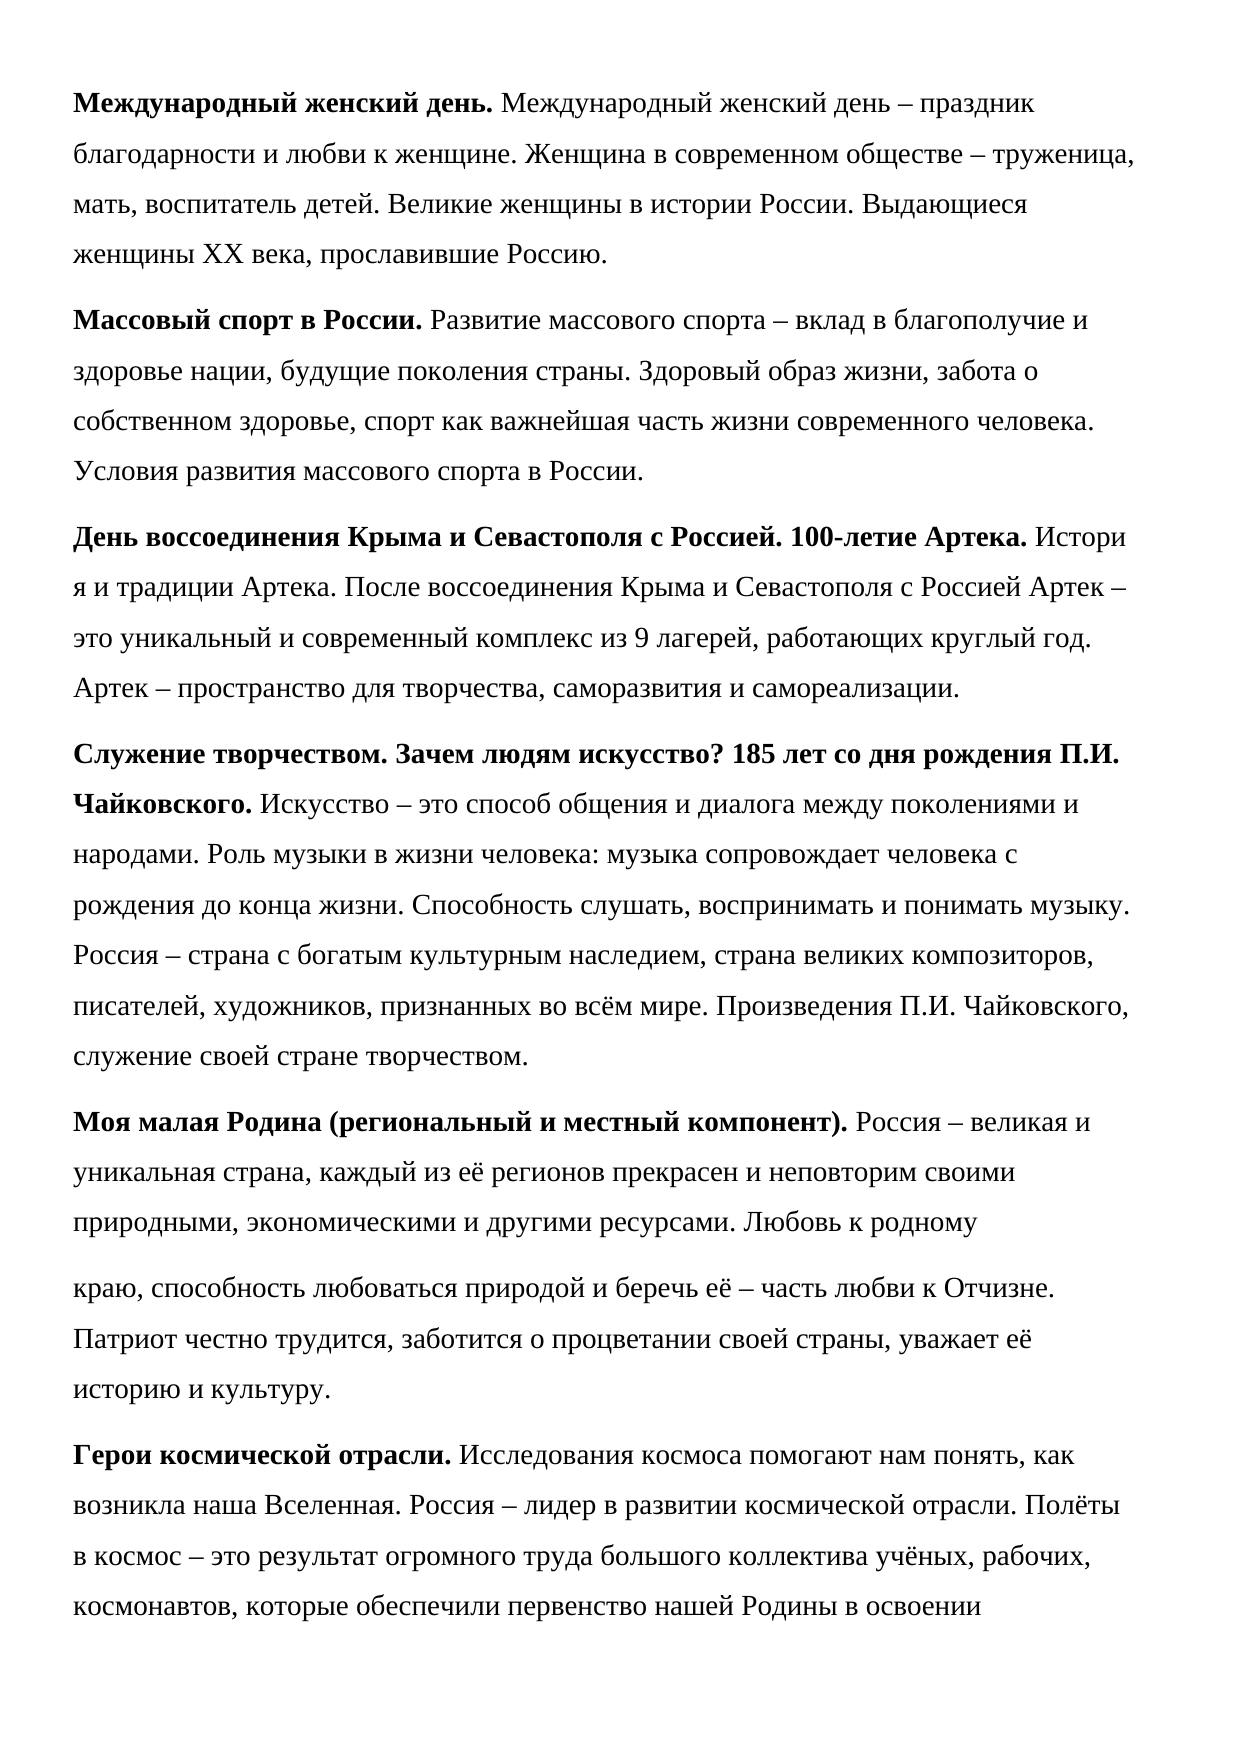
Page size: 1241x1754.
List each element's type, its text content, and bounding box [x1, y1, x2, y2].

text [73, 1437, 1136, 1621]
text краю, способность любоваться природой и беречь её – часть любви к Отчизне. Патриот честно трудится, заботится о процветании своей страны, уважает её историю и культуру. [73, 1270, 1136, 1404]
text Моя малая Родина (региональный и местный компонент). Россия – великая и уникальная страна, каждый из её регионов прекрасен и неповторим своими природными, экономическими и другими ресурсами. Любовь к родному [73, 1104, 1136, 1238]
text Массовый спорт в России. Развитие массового спорта – вклад в благополучие и здоровье нации, будущие поколения страны. Здоровый образ жизни, забота о собственном здоровье, спорт как важнейшая часть жизни современного человека. Условия развития массового спорта в России. [73, 302, 1136, 487]
text Служение творчеством. Зачем людям искусство? 185 лет со дня рождения П.И. Чайковского. Искусство – это способ общения и диалога между поколениями и народами. Роль музыки в жизни человека: музыка сопровождает человека с рождения до конца жизни. Способность слушать, воспринимать и понимать музыку. Россия – страна с богатым культурным наследием, страна великих композиторов, писателей, художников, признанных во всём мире. Произведения П.И. Чайковского, служение своей стране творчеством. [73, 736, 1136, 1071]
text День воссоединения Крыма и Севастополя с Россией. 100-летие Артека. История и традиции Артека. После воссоединения Крыма и Севастополя с Россией Артек – это уникальный и современный комплекс из 9 лагерей, работающих круглый год. Артек – пространство для творчества, саморазвития и самореализации. [73, 519, 1136, 704]
text Международный женский день. Международный женский день – праздник благодарности и любви к женщине. Женщина в современном обществе – труженица, мать, воспитатель детей. Великие женщины в истории России. Выдающиеся женщины ХХ века, прославившие Россию. [73, 85, 1136, 270]
